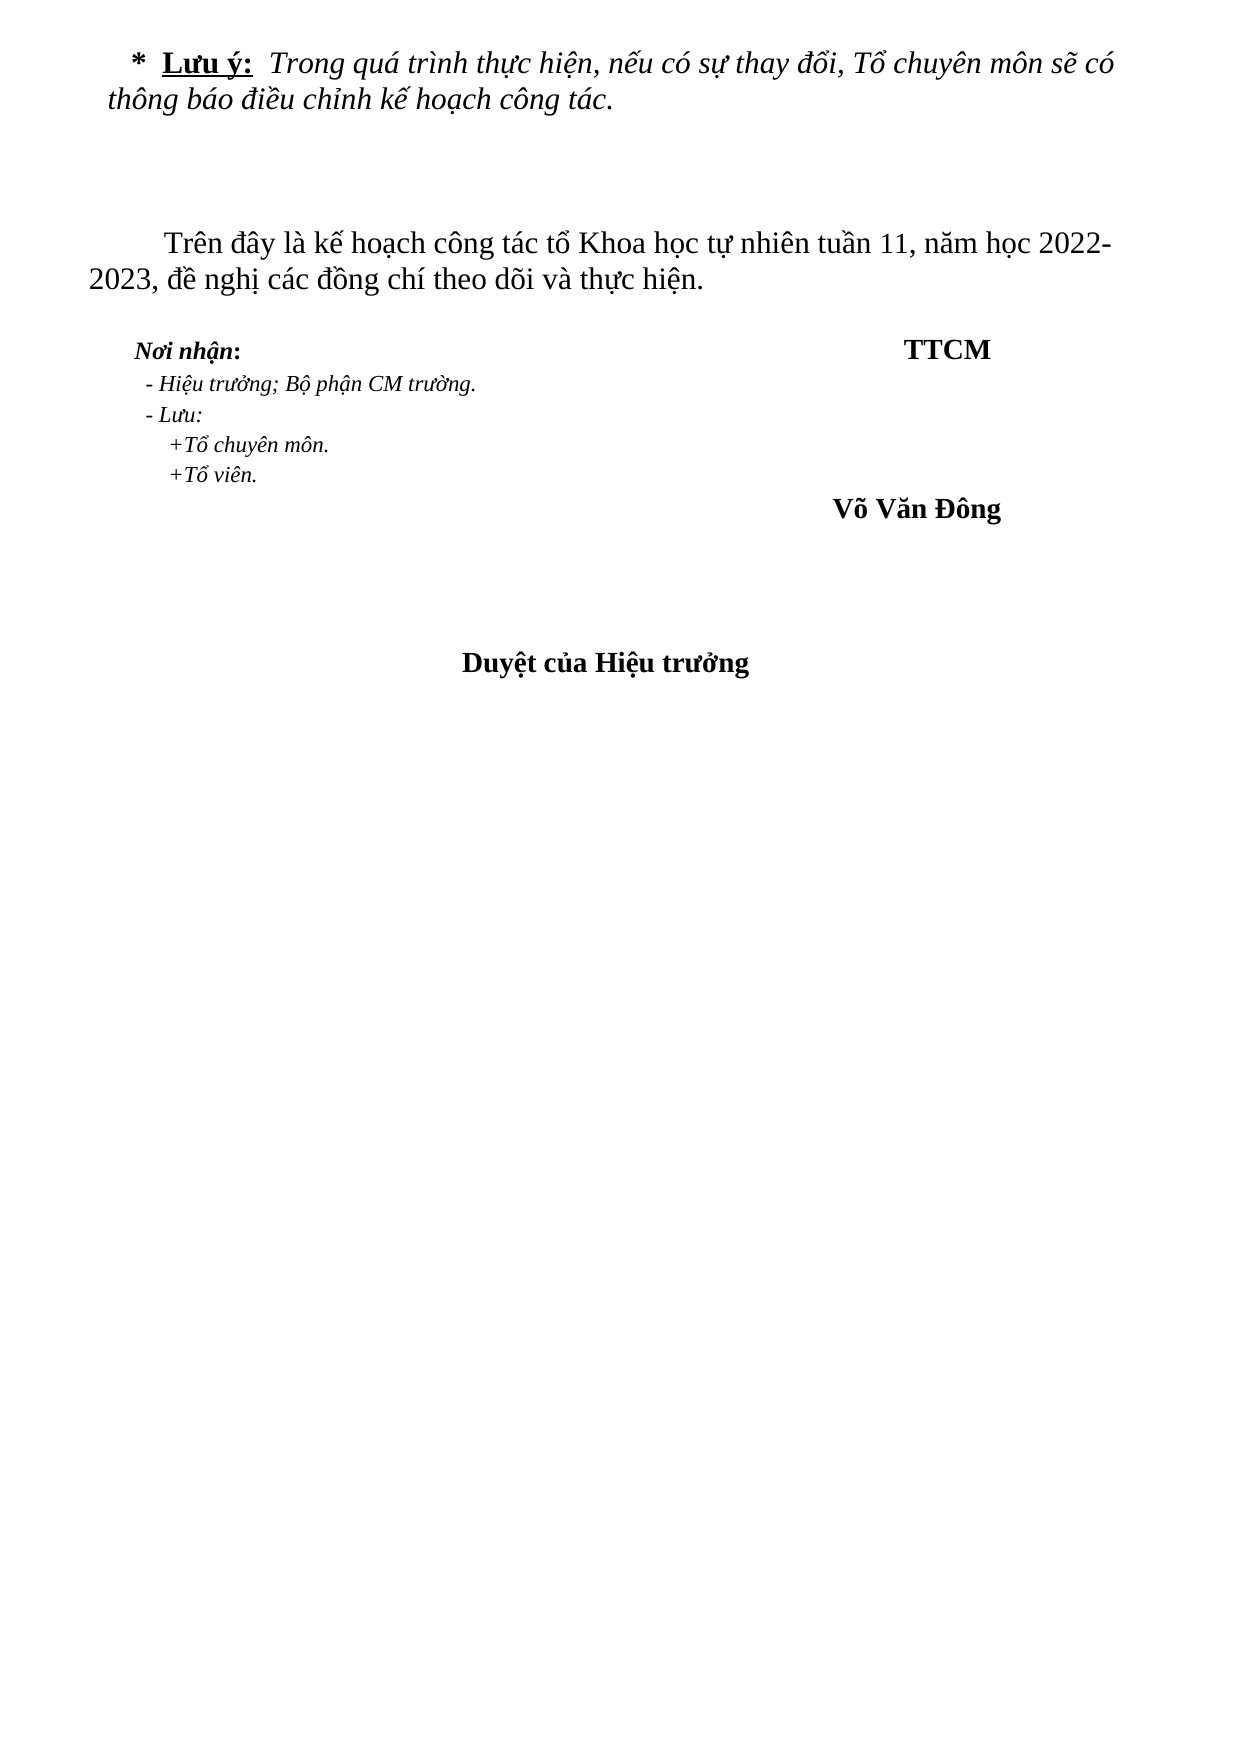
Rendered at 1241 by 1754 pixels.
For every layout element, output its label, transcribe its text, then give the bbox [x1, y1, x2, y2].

text - Hiệu trưởng; Bộ phận CM trường. [89, 370, 1122, 397]
text +Tổ chuyên môn. [89, 431, 1122, 457]
text Duyệt của Hiệu trưởng [89, 645, 1122, 679]
text Võ Văn Đông [89, 491, 1122, 525]
text - Lưu: [89, 401, 1122, 427]
text +Tổ viên. [89, 461, 1122, 487]
text Nơi nhận: TTCM [89, 332, 1122, 365]
text * Lưu ý: Trong quá trình thực hiện, nếu có sự thay đổi, Tổ chuyên môn sẽ có thông báo điều chỉnh kế hoạch công tác. [107, 44, 1122, 116]
text Trên đây là kế hoạch công tác tổ Khoa học tự nhiên tuần 11, năm học 2022-2023, đề nghị các đồng chí theo dõi và thực hiện. [89, 224, 1122, 296]
